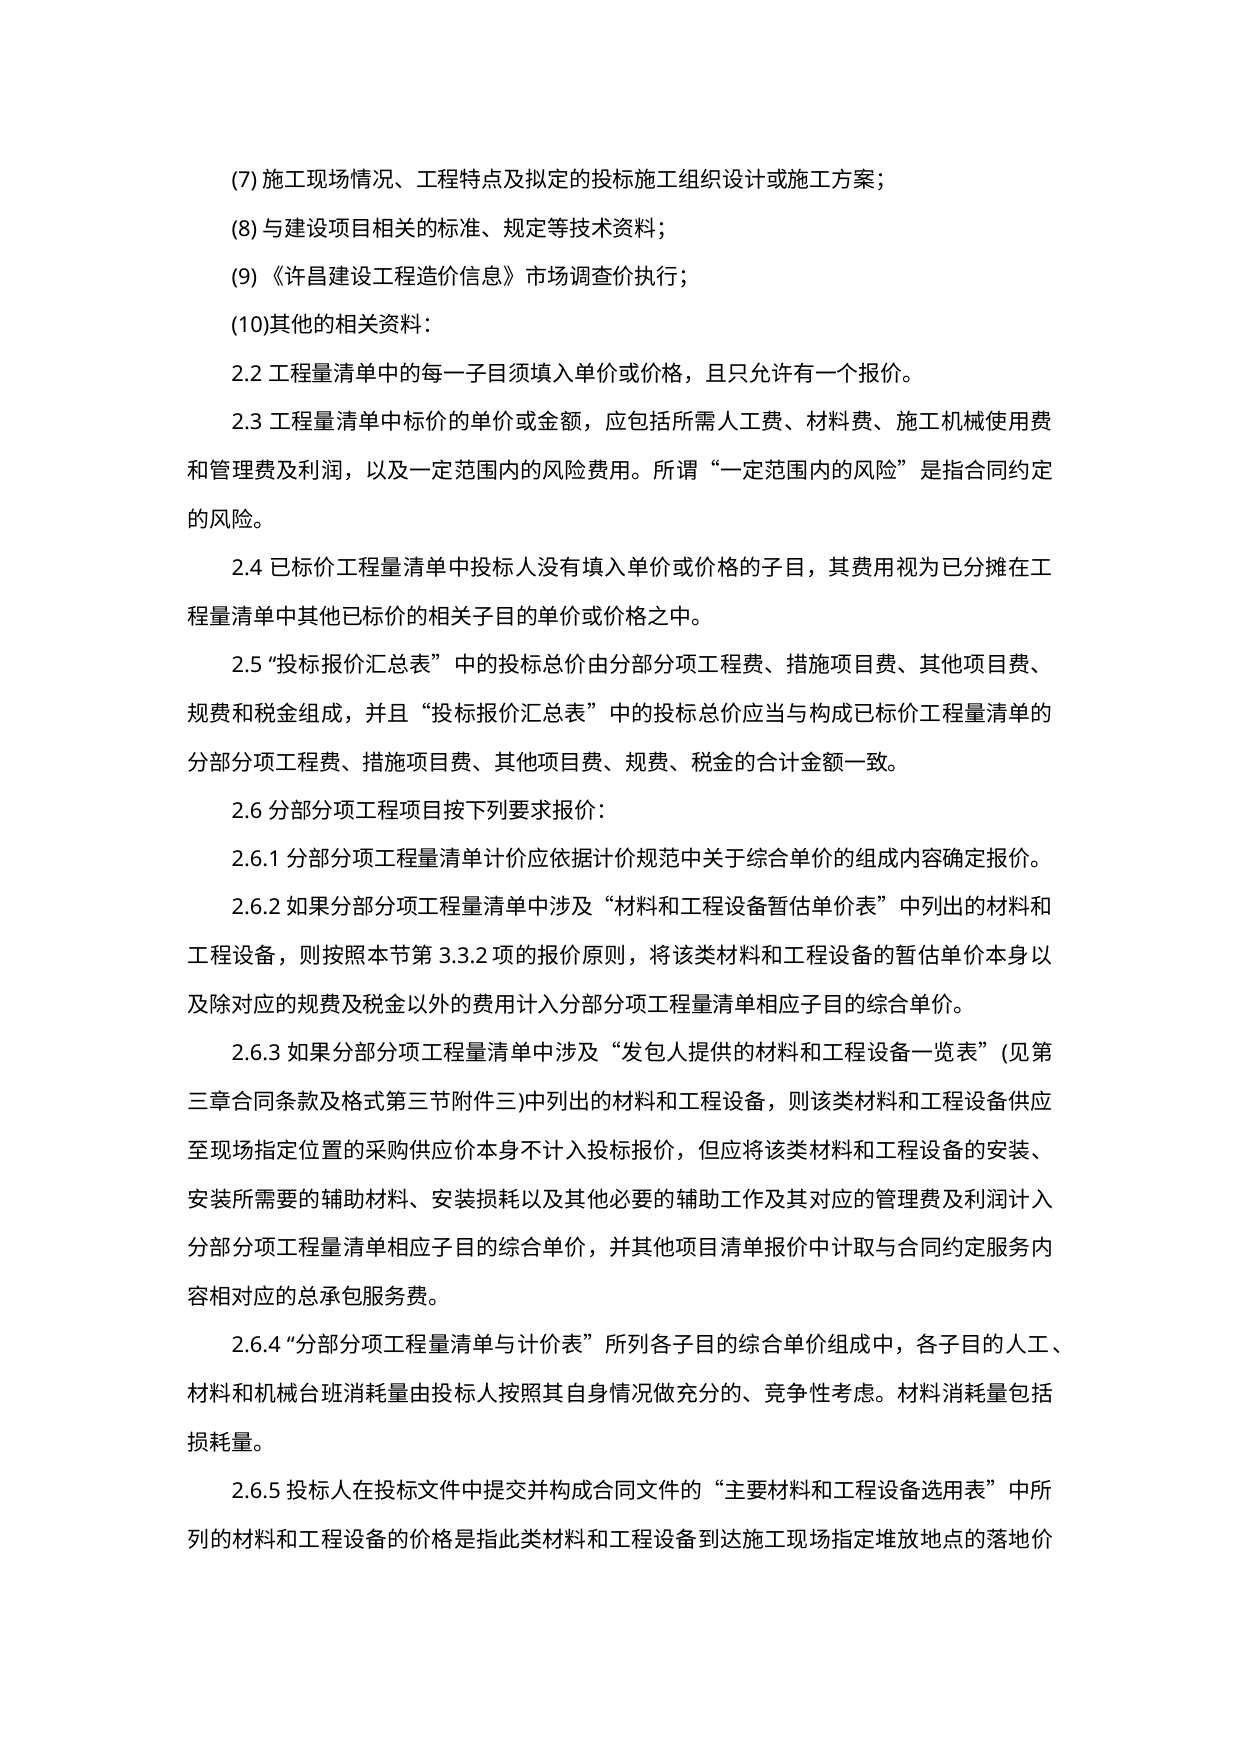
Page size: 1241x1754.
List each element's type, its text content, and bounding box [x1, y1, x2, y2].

text (9) 《许昌建设工程造价信息》市场调查价执行； [188, 259, 1053, 291]
text 2.6 分部分项工程项目按下列要求报价： [188, 792, 1053, 825]
text 2.6.4 “分部分项工程量清单与计价表”所列各子目的综合单价组成中，各子目的人工、材料和机械台班消耗量由投标人按照其自身情况做充分的、竞争性考虑。材料消耗量包括损耗量。 [188, 1327, 1053, 1457]
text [188, 1473, 1053, 1554]
text (10)其他的相关资料： [187, 307, 1053, 339]
text 2.5 “投标报价汇总表”中的投标总价由分部分项工程费、措施项目费、其他项目费、规费和税金组成，并且“投标报价汇总表”中的投标总价应当与构成已标价工程量清单的分部分项工程费、措施项目费、其他项目费、规费、税金的合计金额一致。 [188, 647, 1053, 777]
text 2.3 工程量清单中标价的单价或金额，应包括所需人工费、材料费、施工机械使用费和管理费及利润，以及一定范围内的风险费用。所谓“一定范围内的风险”是指合同约定的风险。 [188, 404, 1053, 534]
text 2.6.1 分部分项工程量清单计价应依据计价规范中关于综合单价的组成内容确定报价。 [188, 841, 1053, 873]
text (7) 施工现场情况、工程特点及拟定的投标施工组织设计或施工方案； [188, 162, 1053, 194]
text 2.4 已标价工程量清单中投标人没有填入单价或价格的子目，其费用视为已分摊在工程量清单中其他已标价的相关子目的单价或价格之中。 [188, 549, 1053, 631]
text 2.2 工程量清单中的每一子目须填入单价或价格，且只允许有一个报价。 [187, 355, 1053, 388]
text 2.6.2 如果分部分项工程量清单中涉及“材料和工程设备暂估单价表”中列出的材料和工程设备，则按照本节第3.3.2项的报价原则，将该类材料和工程设备的暂估单价本身以及除对应的规费及税金以外的费用计入分部分项工程量清单相应子目的综合单价。 [188, 889, 1053, 1019]
text 2.6.3 如果分部分项工程量清单中涉及“发包人提供的材料和工程设备一览表”(见第三章合同条款及格式第三节附件三)中列出的材料和工程设备，则该类材料和工程设备供应至现场指定位置的采购供应价本身不计入投标报价，但应将该类材料和工程设备的安装、安装所需要的辅助材料、安装损耗以及其他必要的辅助工作及其对应的管理费及利润计入分部分项工程量清单相应子目的综合单价，并其他项目清单报价中计取与合同约定服务内容相对应的总承包服务费。 [188, 1035, 1053, 1311]
text (8) 与建设项目相关的标准、规定等技术资料； [188, 210, 1053, 243]
